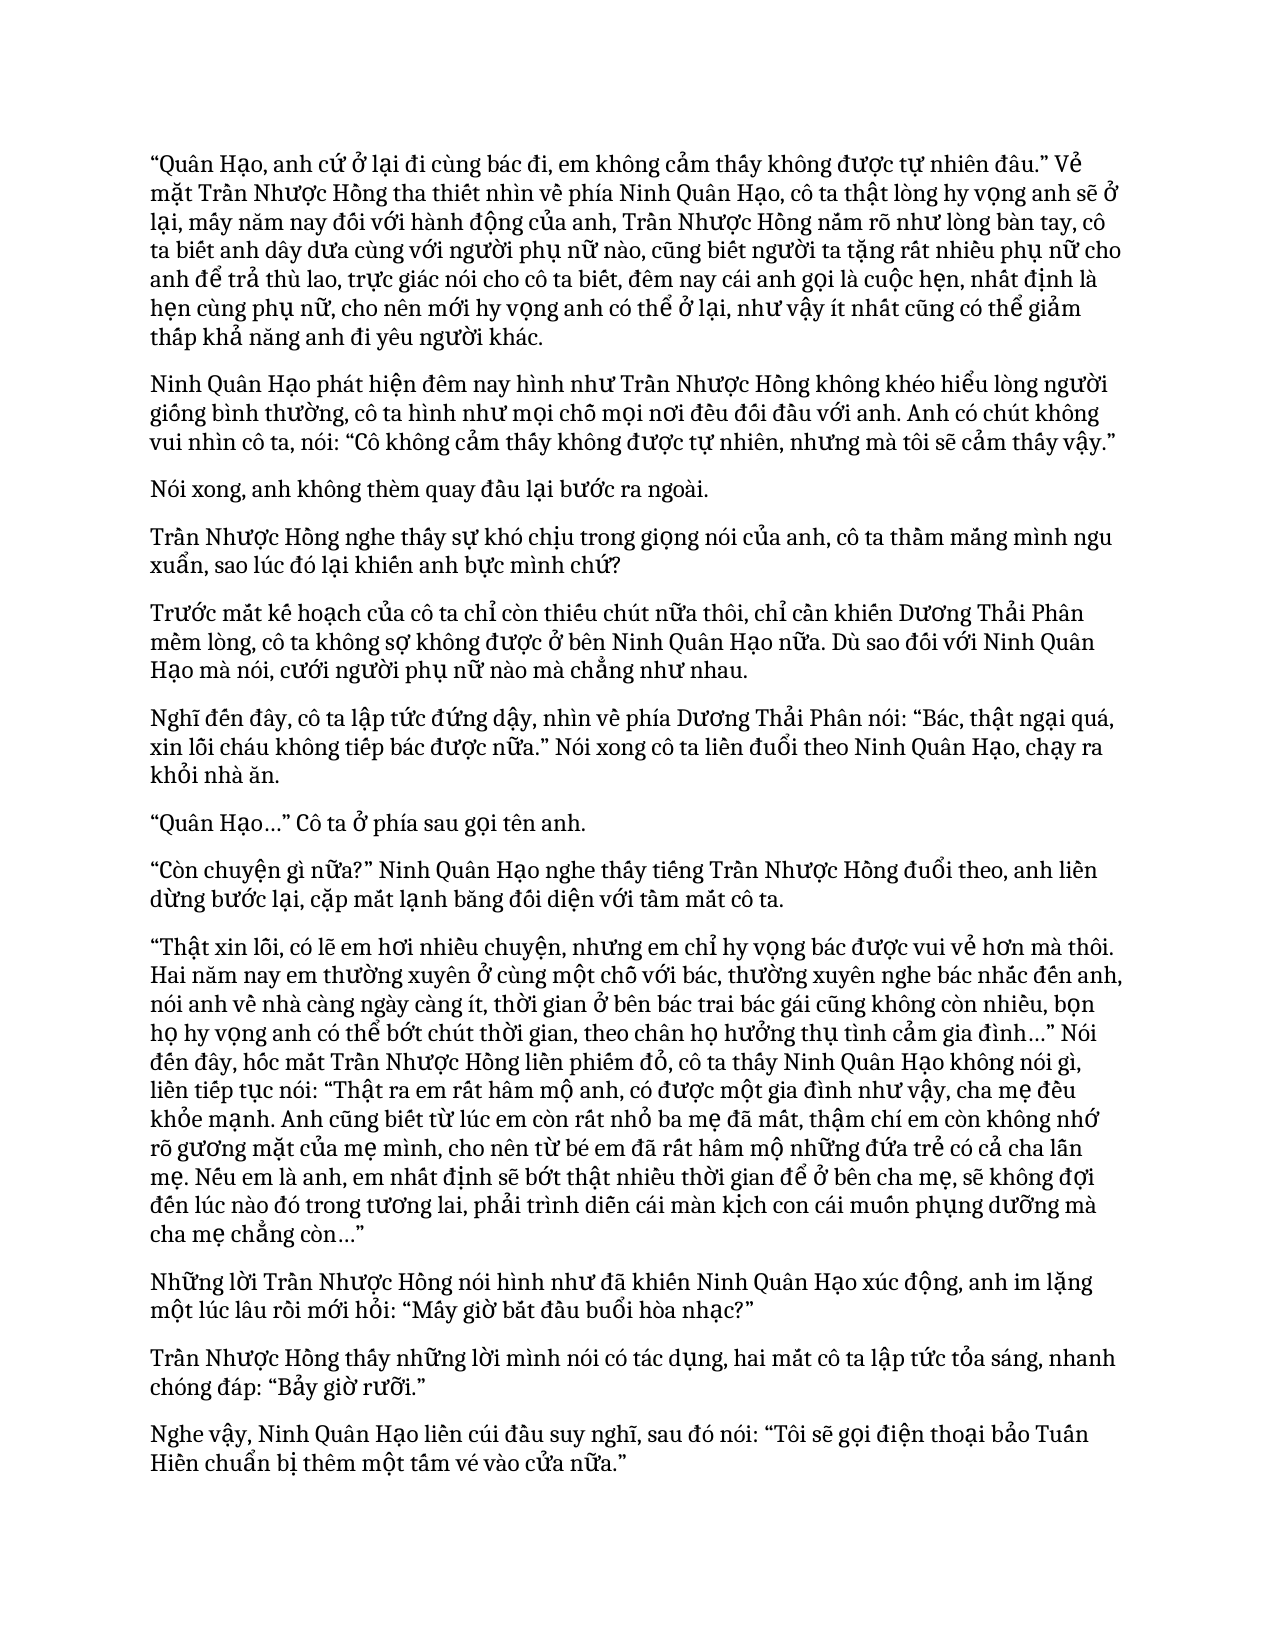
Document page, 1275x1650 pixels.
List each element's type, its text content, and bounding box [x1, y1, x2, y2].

text Nói xong, anh không thèm quay đầu lại bước ra ngoài. [150, 475, 1125, 504]
text “Quân Hạo, anh cứ ở lại đi cùng bác đi, em không cảm thấy không được tự nhiên đâu.” Vẻ mặt Trần Nhược Hồng tha thiết nhìn về phía Ninh Quân Hạo, cô ta thật lòng hy vọng anh sẽ ở lại, mấy năm nay đối với hành động của anh, Trần Nhược Hồng nắm rõ như lòng bàn tay, cô ta biết anh dây dưa cùng với người phụ nữ nào, cũng biết người ta tặng rất nhiều phụ nữ cho anh để trả thù lao, trực giác nói cho cô ta biết, đêm nay cái anh gọi là cuộc hẹn, nhất định là hẹn cùng phụ nữ, cho nên mới hy vọng anh có thể ở lại, như vậy ít nhất cũng có thể giảm thấp khả năng anh đi yêu người khác. [150, 150, 1125, 351]
text Trước mắt kế hoạch của cô ta chỉ còn thiếu chút nữa thôi, chỉ cần khiến Dương Thải Phân mềm lòng, cô ta không sợ không được ở bên Ninh Quân Hạo nữa. Dù sao đối với Ninh Quân Hạo mà nói, cưới người phụ nữ nào mà chẳng như nhau. [150, 599, 1125, 685]
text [150, 1420, 1125, 1477]
text Ninh Quân Hạo phát hiện đêm nay hình như Trần Nhược Hồng không khéo hiểu lòng người giống bình thường, cô ta hình như mọi chỗ mọi nơi đều đối đầu với anh. Anh có chút không vui nhìn cô ta, nói: “Cô không cảm thấy không được tự nhiên, nhưng mà tôi sẽ cảm thấy vậy.” [150, 370, 1125, 456]
text Nghĩ đến đây, cô ta lập tức đứng dậy, nhìn về phía Dương Thải Phân nói: “Bác, thật ngại quá, xin lỗi cháu không tiếp bác được nữa.” Nói xong cô ta liền đuổi theo Ninh Quân Hạo, chạy ra khỏi nhà ăn. [150, 704, 1125, 790]
text “Quân Hạo…” Cô ta ở phía sau gọi tên anh. [150, 809, 1125, 837]
text “Còn chuyện gì nữa?” Ninh Quân Hạo nghe thấy tiếng Trần Nhược Hồng đuổi theo, anh liền dừng bước lại, cặp mắt lạnh băng đối diện với tầm mắt cô ta. [150, 856, 1125, 914]
text “Thật xin lỗi, có lẽ em hơi nhiều chuyện, nhưng em chỉ hy vọng bác được vui vẻ hơn mà thôi. Hai năm nay em thường xuyên ở cùng một chỗ với bác, thường xuyên nghe bác nhắc đến anh, nói anh về nhà càng ngày càng ít, thời gian ở bên bác trai bác gái cũng không còn nhiều, bọn họ hy vọng anh có thể bớt chút thời gian, theo chân họ hưởng thụ tình cảm gia đình…” Nói đến đây, hốc mắt Trần Nhược Hồng liền phiếm đỏ, cô ta thấy Ninh Quân Hạo không nói gì, liền tiếp tục nói: “Thật ra em rất hâm mộ anh, có được một gia đình như vậy, cha mẹ đều khỏe mạnh. Anh cũng biết từ lúc em còn rất nhỏ ba mẹ đã mất, thậm chí em còn không nhớ rõ gương mặt của mẹ mình, cho nên từ bé em đã rất hâm mộ những đứa trẻ có cả cha lẫn mẹ. Nếu em là anh, em nhất định sẽ bớt thật nhiều thời gian để ở bên cha mẹ, sẽ không đợi đến lúc nào đó trong tương lai, phải trình diễn cái màn kịch con cái muốn phụng dưỡng mà cha mẹ chẳng còn…” [150, 932, 1125, 1249]
text Trần Nhược Hồng nghe thấy sự khó chịu trong giọng nói của anh, cô ta thầm mắng mình ngu xuẩn, sao lúc đó lại khiến anh bực mình chứ? [150, 522, 1125, 580]
text Trần Nhược Hồng thấy những lời mình nói có tác dụng, hai mắt cô ta lập tức tỏa sáng, nhanh chóng đáp: “Bảy giờ rưỡi.” [150, 1344, 1125, 1401]
text Những lời Trần Nhược Hồng nói hình như đã khiến Ninh Quân Hạo xúc động, anh im lặng một lúc lâu rồi mới hỏi: “Mấy giờ bắt đầu buổi hòa nhạc?” [150, 1267, 1125, 1325]
